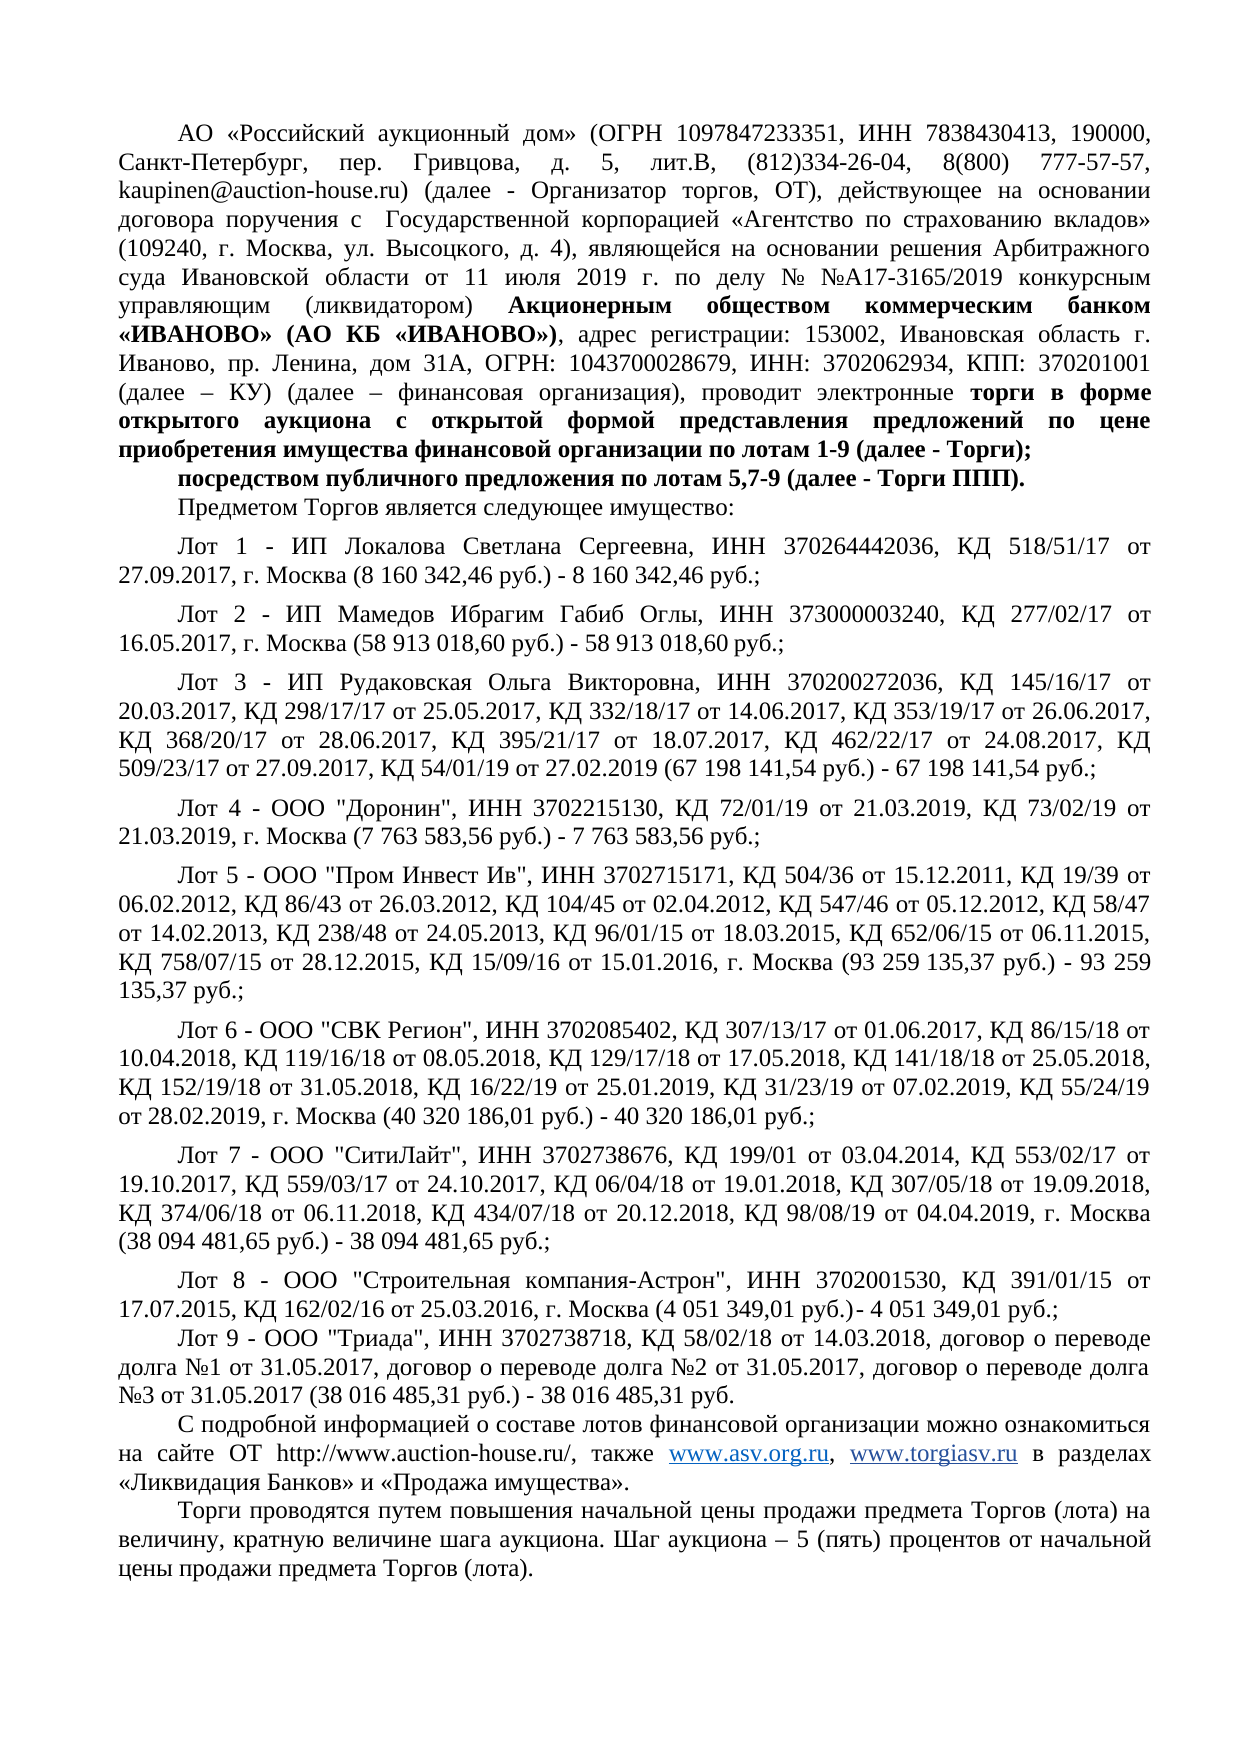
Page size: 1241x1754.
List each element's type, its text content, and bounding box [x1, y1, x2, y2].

text Лот 1 - ИП Локалова Светлана Сергеевна, ИНН 370264442036, КД 518/51/17 от 27.09.2017, г. Москва (8 160 342,46 руб.) - 8 160 342,46 руб.; [118, 531, 1151, 588]
text Торги проводятся путем повышения начальной цены продажи предмета Торгов (лота) на величину, кратную величине шага аукциона. Шаг аукциона – 5 (пять) процентов от начальной цены продажи предмета Торгов (лота). [118, 1496, 1151, 1582]
text Лот 6 - ООО "СВК Регион", ИНН 3702085402, КД 307/13/17 от 01.06.2017, КД 86/15/18 от 10.04.2018, КД 119/16/18 от 08.05.2018, КД 129/17/18 от 17.05.2018, КД 141/18/18 от 25.05.2018, КД 152/19/18 от 31.05.2018, КД 16/22/19 от 25.01.2019, КД 31/23/19 от 07.02.2019, КД 55/24/19 от 28.02.2019, г. Москва (40 320 186,01 руб.) - 40 320 186,01 руб.; [118, 1015, 1151, 1130]
text Лот 2 - ИП Мамедов Ибрагим Габиб Оглы, ИНН 373000003240, КД 277/02/17 от 16.05.2017, г. Москва (58 913 018,60 руб.) - 58 913 018,60 руб.; [118, 599, 1151, 657]
text Лот 8 - ООО "Строительная компания-Астрон", ИНН 3702001530, КД 391/01/15 от 17.07.2015, КД 162/02/16 от 25.03.2016, г. Москва (4 051 349,01 руб.) - 4 051 349,01 руб.; [118, 1266, 1151, 1323]
text Лот 9 - ООО "Триада", ИНН 3702738718, КД 58/02/18 от 14.03.2018, договор о переводе долга №1 от 31.05.2017, договор о переводе долга №2 от 31.05.2017, договор о переводе долга №3 от 31.05.2017 (38 016 485,31 руб.) - 38 016 485,31 руб. [118, 1323, 1151, 1409]
text Предметом Торгов является следующее имущество: [118, 492, 1151, 521]
text АО «Российский аукционный дом» (ОГРН 1097847233351, ИНН 7838430413, 190000, Санкт-Петербург, пер. Гривцова, д. 5, лит.В, (812)334-26-04, 8(800) 777-57-57, kaupinen@auction-house.ru) (далее - Организатор торгов, ОТ), действующее на основании договора поручения с Государственной корпорацией «Агентство по страхованию вкладов» (109240, г. Москва, ул. Высоцкого, д. 4), являющейся на основании решения Арбитражного суда Ивановской области от 11 июля 2019 г. по делу № №А17-3165/2019 конкурсным управляющим (ликвидатором) Акционерным обществом коммерческим банком «ИВАНОВО» (АО КБ «ИВАНОВО»), адрес регистрации: 153002, Ивановская область г. Иваново, пр. Ленина, дом 31А, ОГРН: 1043700028679, ИНН: 3702062934, КПП: 370201001 (далее – КУ) (далее – финансовая организация), проводит электронные торги в форме открытого аукциона с открытой формой представления предложений по цене приобретения имущества финансовой организации по лотам 1-9 (далее - Торги); [118, 118, 1151, 463]
text Лот 4 - ООО "Доронин", ИНН 3702215130, КД 72/01/19 от 21.03.2019, КД 73/02/19 от 21.03.2019, г. Москва (7 763 583,56 руб.) - 7 763 583,56 руб.; [118, 793, 1151, 850]
text Лот 5 - ООО "Пром Инвест Ив", ИНН 3702715171, КД 504/36 от 15.12.2011, КД 19/39 от 06.02.2012, КД 86/43 от 26.03.2012, КД 104/45 от 02.04.2012, КД 547/46 от 05.12.2012, КД 58/47 от 14.02.2013, КД 238/48 от 24.05.2013, КД 96/01/15 от 18.03.2015, КД 652/06/15 от 06.11.2015, КД 758/07/15 от 28.12.2015, КД 15/09/16 от 15.01.2016, г. Москва (93 259 135,37 руб.) - 93 259 135,37 руб.; [118, 861, 1151, 1004]
text Лот 7 - ООО "СитиЛайт", ИНН 3702738676, КД 199/01 от 03.04.2014, КД 553/02/17 от 19.10.2017, КД 559/03/17 от 24.10.2017, КД 06/04/18 от 19.01.2018, КД 307/05/18 от 19.09.2018, КД 374/06/18 от 06.11.2018, КД 434/07/18 от 20.12.2018, КД 98/08/19 от 04.04.2019, г. Москва (38 094 481,65 руб.) - 38 094 481,65 руб.; [118, 1140, 1151, 1255]
text посредством публичного предложения по лотам 5,7-9 (далее - Торги ППП). [118, 463, 1151, 492]
text С подробной информацией о составе лотов финансовой организации можно ознакомиться на сайте ОТ http://www.auction-house.ru/, также www.asv.org.ru, www.torgiasv.ru в разделах «Ликвидация Банков» и «Продажа имущества». [118, 1409, 1151, 1496]
text Лот 3 - ИП Рудаковская Ольга Викторовна, ИНН 370200272036, КД 145/16/17 от 20.03.2017, КД 298/17/17 от 25.05.2017, КД 332/18/17 от 14.06.2017, КД 353/19/17 от 26.06.2017, КД 368/20/17 от 28.06.2017, КД 395/21/17 от 18.07.2017, КД 462/22/17 от 24.08.2017, КД 509/23/17 от 27.09.2017, КД 54/01/19 от 27.02.2019 (67 198 141,54 руб.) - 67 198 141,54 руб.; [118, 667, 1151, 782]
